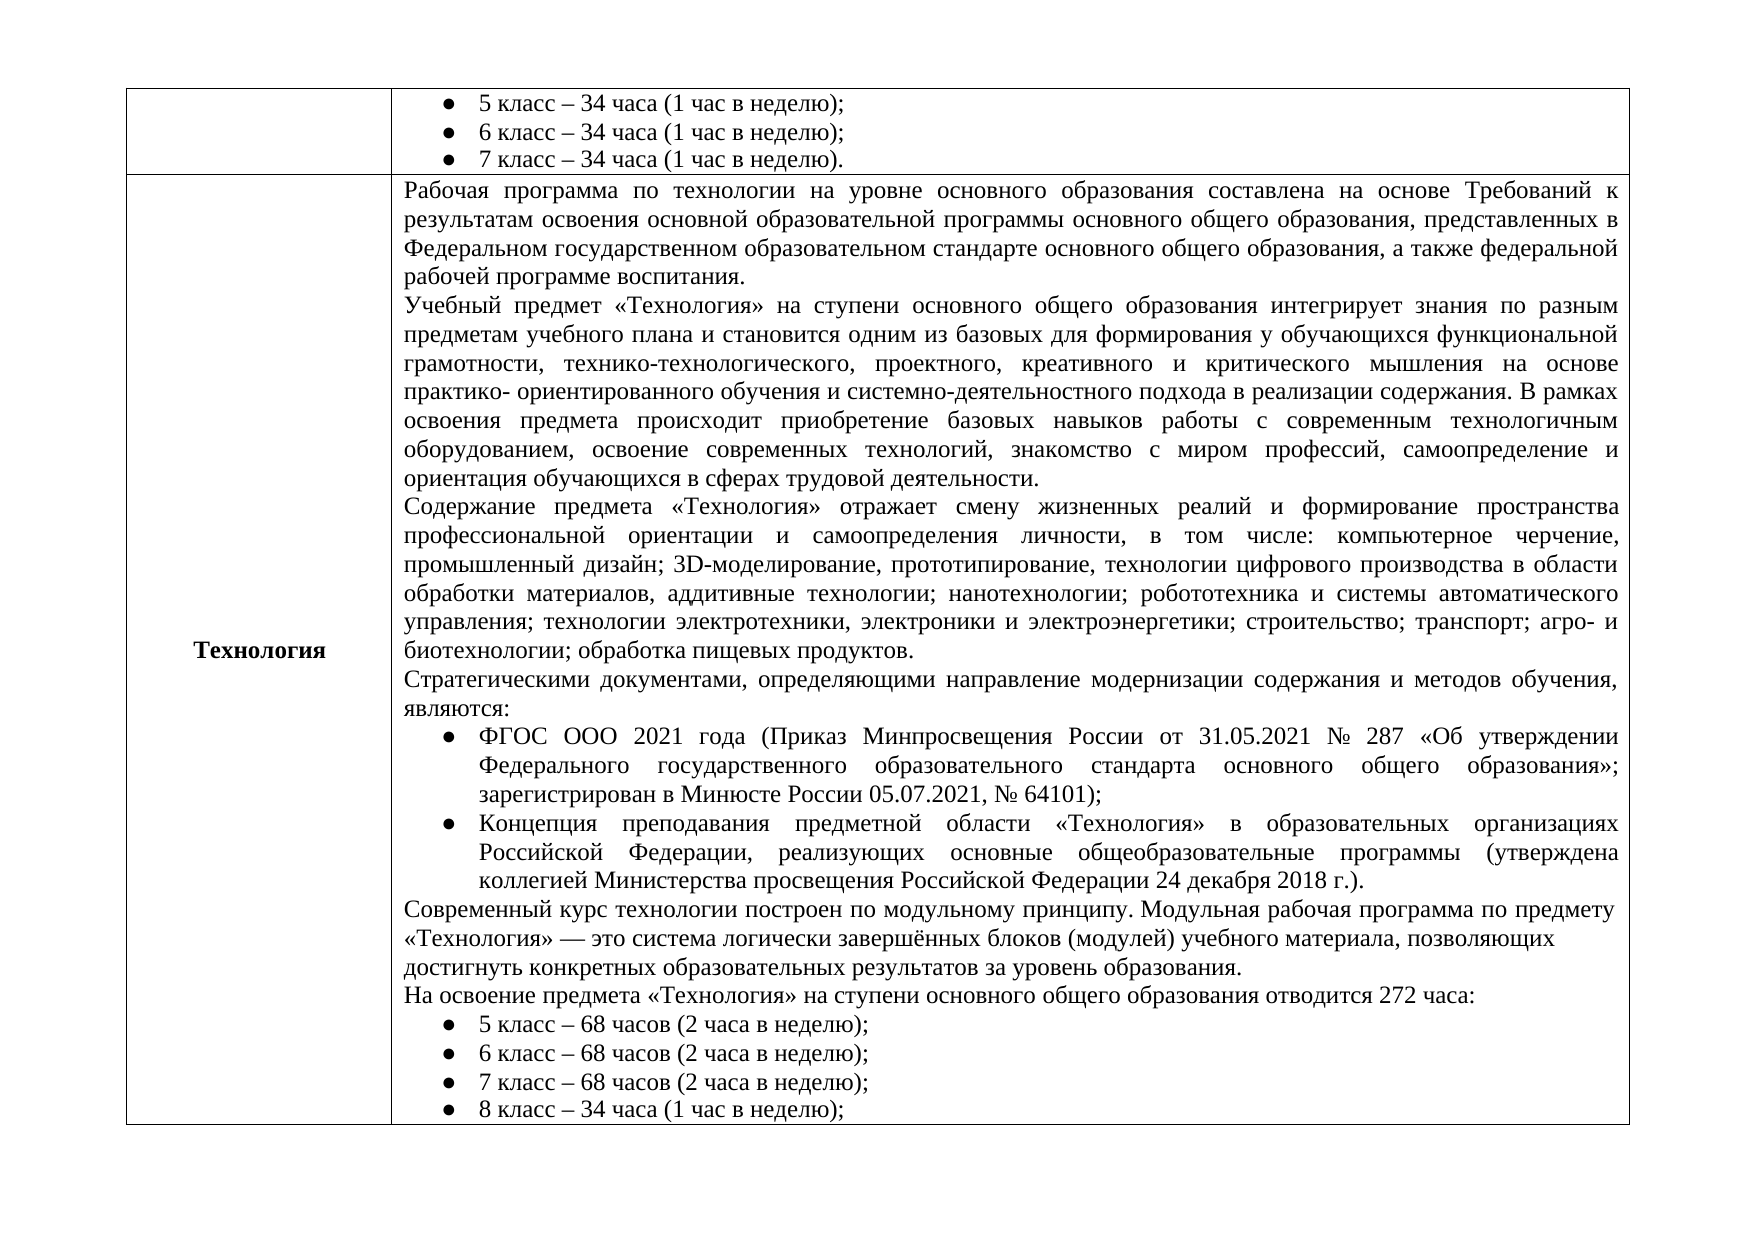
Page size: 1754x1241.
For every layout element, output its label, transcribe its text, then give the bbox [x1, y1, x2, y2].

table_header [127, 89, 391, 174]
table_header 5 класс – 34 часа (1 час в неделю); 6 класс – 34 часа (1 час в неделю); 7 класс – 34 часа (1 час в неделю). [392, 89, 1629, 174]
table_cell Технология [127, 175, 391, 1123]
table_cell Рабочая программа по технологии на уровне основного образования составлена на основе Требований к результатам освоения основной образовательной программы основного общего образования, представленных в Федеральном государственном образовательном стандарте основного общего образования, а также федеральной рабочей программе воспитания. Учебный предмет «Технология» на ступени основного общего образования интегрирует знания по разным предметам учебного плана и становится одним из базовых для формирования у обучающихся функциональной грамотности, технико-технологического, проектного, креативного и критического мышления на основе практико- ориентированного обучения и системно-деятельностного подхода в реализации содержания. В рамках освоения предмета происходит приобретение базовых навыков работы с современным технологичным оборудованием, освоение современных технологий, знакомство с миром профессий, самоопределение и ориентация обучающихся в сферах трудовой деятельности. Содержание предмета «Технология» отражает смену жизненных реалий и формирование пространства профессиональной ориентации и самоопределения личности, в том числе: компьютерное черчение, промышленный дизайн; 3D-моделирование, прототипирование, технологии цифрового производства в области обработки материалов, аддитивные технологии; нанотехнологии; робототехника и системы автоматического управления; технологии электротехники, электроники и электроэнергетики; строительство; транспорт; агро- и биотехнологии; обработка пищевых продуктов. Стратегическими документами, определяющими направление модернизации содержания и методов обучения, являются: ФГОС ООО 2021 года (Приказ Минпросвещения России от 31.05.2021 № 287 «Об утверждении Федерального государственного образовательного стандарта основного общего образования»; зарегистрирован в Минюсте России 05.07.2021, № 64101); Концепция преподавания предметной области «Технология» в образовательных организациях Российской Федерации, реализующих основные общеобразовательные программы (утверждена коллегией Министерства просвещения Российской Федерации 24 декабря 2018 г.). Современный курс технологии построен по модульному принципу. Модульная рабочая программа по предмету «Технология» — это система логически завершённых блоков (модулей) учебного материала, позволяющих достигнуть конкретных образовательных результатов за уровень образования. На освоение предмета «Технология» на ступени основного общего образования отводится 272 часа: 5 класс – 68 часов (2 часа в неделю); 6 класс – 68 часов (2 часа в неделю); 7 класс – 68 часов (2 часа в неделю); 8 класс – 34 часа (1 час в неделю); [392, 175, 1629, 1123]
